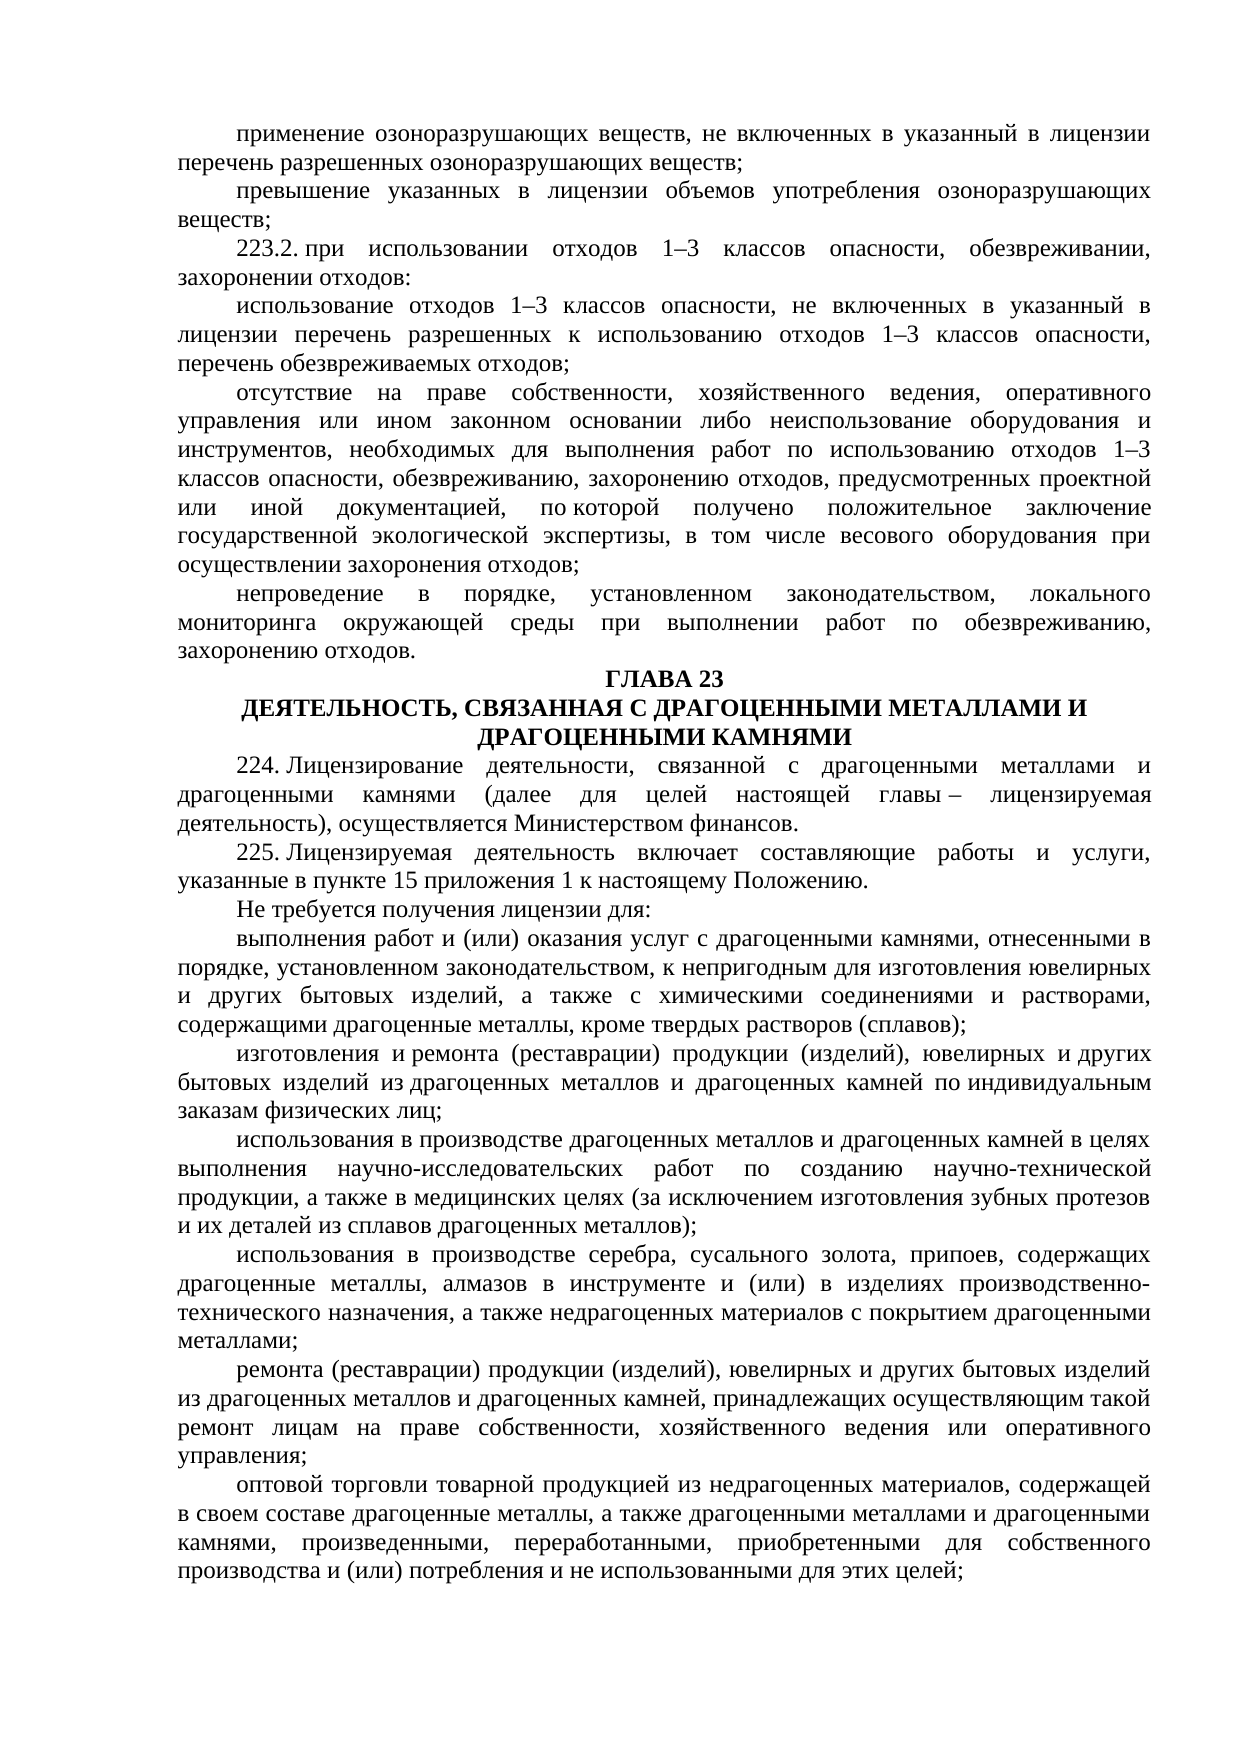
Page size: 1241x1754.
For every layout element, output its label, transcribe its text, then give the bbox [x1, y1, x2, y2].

text 224. Лицензирование деятельности, связанной с драгоценными металлами и драгоценными камнями (далее для целей настоящей главы – лицензируемая деятельность), осуществляется Министерством финансов. [177, 751, 1152, 837]
text оптовой торговли товарной продукцией из недрагоценных материалов, содержащей в своем составе драгоценные металлы, а также драгоценными металлами и драгоценными камнями, произведенными, переработанными, приобретенными для собственного производства и (или) потребления и не использованными для этих целей; [177, 1469, 1152, 1584]
text ремонта (реставрации) продукции (изделий), ювелирных и других бытовых изделий из драгоценных металлов и драгоценных камней, принадлежащих осуществляющим такой ремонт лицам на праве собственности, хозяйственного ведения или оперативного управления; [177, 1354, 1152, 1469]
text изготовления и ремонта (реставрации) продукции (изделий), ювелирных и других бытовых изделий из драгоценных металлов и драгоценных камней по индивидуальным заказам физических лиц; [177, 1038, 1152, 1124]
text применение озоноразрушающих веществ, не включенных в указанный в лицензии перечень разрешенных озоноразрушающих веществ; [177, 118, 1152, 176]
text выполнения работ и (или) оказания услуг с драгоценными камнями, отнесенными в порядке, установленном законодательством, к непригодным для изготовления ювелирных и других бытовых изделий, а также с химическими соединениями и растворами, содержащими драгоценные металлы, кроме твердых растворов (сплавов); [177, 923, 1152, 1038]
text Не требуется получения лицензии для: [177, 894, 1152, 923]
text превышение указанных в лицензии объемов употребления озоноразрушающих веществ; [177, 176, 1152, 233]
text ГЛАВА 23 ДЕЯТЕЛЬНОСТЬ, СВЯЗАННАЯ С ДРАГОЦЕННЫМИ МЕТАЛЛАМИ И ДРАГОЦЕННЫМИ КАМНЯМИ [177, 664, 1152, 751]
text непроведение в порядке, установленном законодательством, локального мониторинга окружающей среды при выполнении работ по обезвреживанию, захоронению отходов. [177, 578, 1152, 664]
text использования в производстве серебра, сусального золота, припоев, содержащих драгоценные металлы, алмазов в инструменте и (или) в изделиях производственно-технического назначения, а также недрагоценных материалов с покрытием драгоценными металлами; [177, 1239, 1152, 1354]
text 225. Лицензируемая деятельность включает составляющие работы и услуги, указанные в пункте 15 приложения 1 к настоящему Положению. [177, 837, 1152, 894]
text 223.2. при использовании отходов 1–3 классов опасности, обезвреживании, захоронении отходов: [177, 233, 1152, 291]
text использование отходов 1–3 классов опасности, не включенных в указанный в лицензии перечень разрешенных к использованию отходов 1–3 классов опасности, перечень обезвреживаемых отходов; [177, 291, 1152, 377]
text отсутствие на праве собственности, хозяйственного ведения, оперативного управления или ином законном основании либо неиспользование оборудования и инструментов, необходимых для выполнения работ по использованию отходов 1–3 классов опасности, обезвреживанию, захоронению отходов, предусмотренных проектной или иной документацией, по которой получено положительное заключение государственной экологической экспертизы, в том числе весового оборудования при осуществлении захоронения отходов; [177, 377, 1152, 578]
text использования в производстве драгоценных металлов и драгоценных камней в целях выполнения научно-исследовательских работ по созданию научно-технической продукции, а также в медицинских целях (за исключением изготовления зубных протезов и их деталей из сплавов драгоценных металлов); [177, 1124, 1152, 1239]
